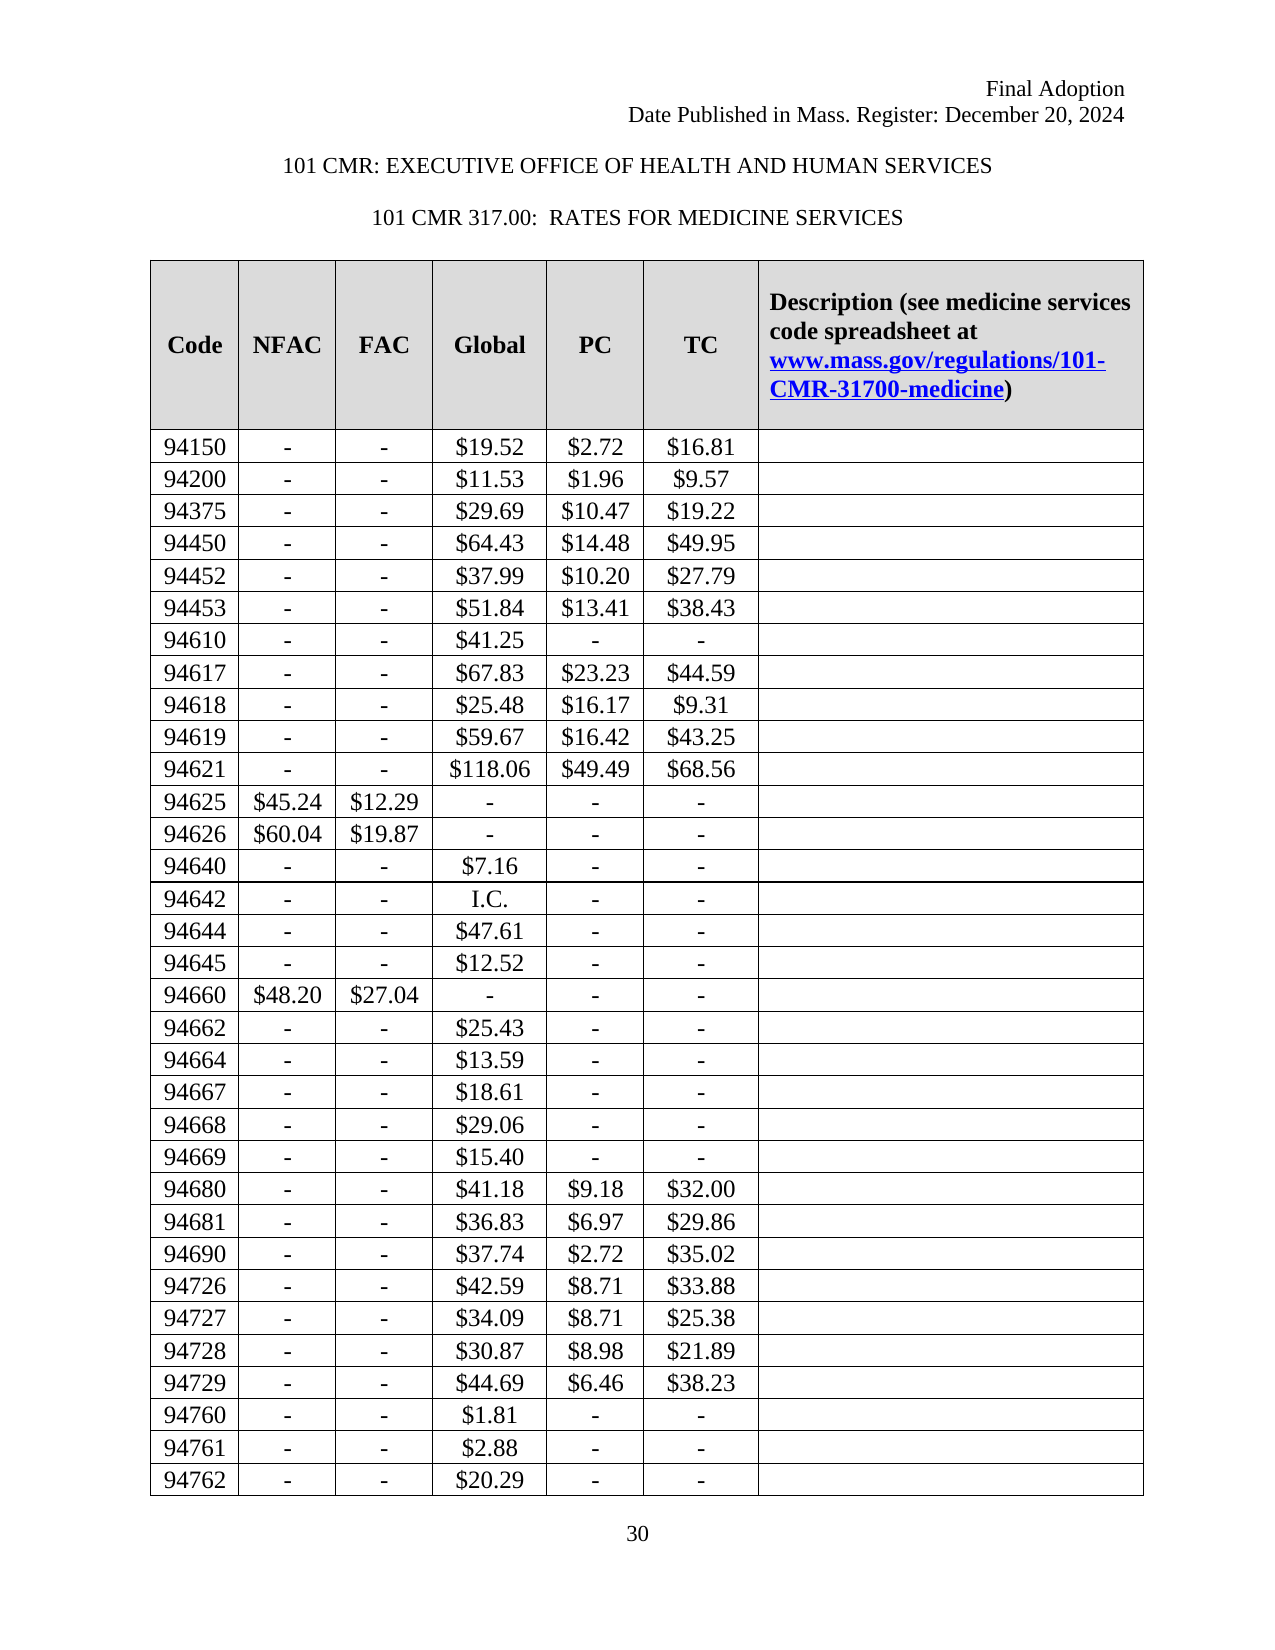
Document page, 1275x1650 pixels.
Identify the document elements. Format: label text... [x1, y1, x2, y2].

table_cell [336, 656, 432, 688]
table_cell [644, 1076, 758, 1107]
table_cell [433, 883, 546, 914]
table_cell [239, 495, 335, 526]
table_header Code [151, 261, 238, 429]
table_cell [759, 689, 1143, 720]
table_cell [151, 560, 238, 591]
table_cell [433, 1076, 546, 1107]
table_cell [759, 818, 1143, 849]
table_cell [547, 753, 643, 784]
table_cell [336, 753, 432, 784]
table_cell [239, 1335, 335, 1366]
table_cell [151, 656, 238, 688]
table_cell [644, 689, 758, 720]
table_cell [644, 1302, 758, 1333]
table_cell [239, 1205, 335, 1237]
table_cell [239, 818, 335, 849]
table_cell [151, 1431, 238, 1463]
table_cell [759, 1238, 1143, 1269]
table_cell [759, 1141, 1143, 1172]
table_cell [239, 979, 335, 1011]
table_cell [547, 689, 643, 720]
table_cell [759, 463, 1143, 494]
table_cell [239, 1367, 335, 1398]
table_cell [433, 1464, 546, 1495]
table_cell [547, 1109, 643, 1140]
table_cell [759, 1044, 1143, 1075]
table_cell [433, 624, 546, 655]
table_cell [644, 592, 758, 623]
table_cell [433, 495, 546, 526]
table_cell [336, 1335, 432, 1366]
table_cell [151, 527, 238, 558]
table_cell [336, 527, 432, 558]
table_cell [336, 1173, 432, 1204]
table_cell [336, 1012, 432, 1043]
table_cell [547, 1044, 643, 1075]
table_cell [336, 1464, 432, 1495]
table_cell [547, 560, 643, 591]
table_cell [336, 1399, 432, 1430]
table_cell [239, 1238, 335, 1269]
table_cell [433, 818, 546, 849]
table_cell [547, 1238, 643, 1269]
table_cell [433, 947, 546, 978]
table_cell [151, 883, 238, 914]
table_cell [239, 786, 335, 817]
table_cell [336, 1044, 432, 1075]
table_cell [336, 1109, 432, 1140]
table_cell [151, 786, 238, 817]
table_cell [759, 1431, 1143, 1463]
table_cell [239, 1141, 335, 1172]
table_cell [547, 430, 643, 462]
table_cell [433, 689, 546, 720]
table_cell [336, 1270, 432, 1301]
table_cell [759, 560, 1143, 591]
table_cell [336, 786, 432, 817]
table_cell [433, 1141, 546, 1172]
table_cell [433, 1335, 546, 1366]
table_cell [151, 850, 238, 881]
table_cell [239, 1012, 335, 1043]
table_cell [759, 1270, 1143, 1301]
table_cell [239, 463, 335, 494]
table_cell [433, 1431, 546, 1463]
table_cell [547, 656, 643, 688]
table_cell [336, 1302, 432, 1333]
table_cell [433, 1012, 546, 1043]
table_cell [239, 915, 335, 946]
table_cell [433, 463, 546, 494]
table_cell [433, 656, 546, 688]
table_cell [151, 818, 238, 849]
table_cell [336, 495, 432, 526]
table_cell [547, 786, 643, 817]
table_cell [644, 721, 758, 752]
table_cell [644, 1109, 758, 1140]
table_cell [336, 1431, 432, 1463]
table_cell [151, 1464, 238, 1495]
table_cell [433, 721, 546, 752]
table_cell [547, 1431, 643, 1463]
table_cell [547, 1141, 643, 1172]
table_header NFAC [239, 261, 335, 429]
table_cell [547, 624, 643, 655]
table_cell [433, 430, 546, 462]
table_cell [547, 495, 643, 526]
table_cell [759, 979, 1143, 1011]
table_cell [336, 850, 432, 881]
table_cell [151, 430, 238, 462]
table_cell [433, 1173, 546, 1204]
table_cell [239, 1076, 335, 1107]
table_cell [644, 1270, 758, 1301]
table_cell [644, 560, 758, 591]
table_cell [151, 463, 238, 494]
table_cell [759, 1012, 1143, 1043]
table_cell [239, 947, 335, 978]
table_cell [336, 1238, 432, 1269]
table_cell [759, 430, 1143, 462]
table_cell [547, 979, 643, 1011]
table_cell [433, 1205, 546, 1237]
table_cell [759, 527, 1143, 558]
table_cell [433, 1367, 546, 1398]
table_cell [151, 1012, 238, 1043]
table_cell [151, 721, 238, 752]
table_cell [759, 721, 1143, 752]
table_header TC [644, 261, 758, 429]
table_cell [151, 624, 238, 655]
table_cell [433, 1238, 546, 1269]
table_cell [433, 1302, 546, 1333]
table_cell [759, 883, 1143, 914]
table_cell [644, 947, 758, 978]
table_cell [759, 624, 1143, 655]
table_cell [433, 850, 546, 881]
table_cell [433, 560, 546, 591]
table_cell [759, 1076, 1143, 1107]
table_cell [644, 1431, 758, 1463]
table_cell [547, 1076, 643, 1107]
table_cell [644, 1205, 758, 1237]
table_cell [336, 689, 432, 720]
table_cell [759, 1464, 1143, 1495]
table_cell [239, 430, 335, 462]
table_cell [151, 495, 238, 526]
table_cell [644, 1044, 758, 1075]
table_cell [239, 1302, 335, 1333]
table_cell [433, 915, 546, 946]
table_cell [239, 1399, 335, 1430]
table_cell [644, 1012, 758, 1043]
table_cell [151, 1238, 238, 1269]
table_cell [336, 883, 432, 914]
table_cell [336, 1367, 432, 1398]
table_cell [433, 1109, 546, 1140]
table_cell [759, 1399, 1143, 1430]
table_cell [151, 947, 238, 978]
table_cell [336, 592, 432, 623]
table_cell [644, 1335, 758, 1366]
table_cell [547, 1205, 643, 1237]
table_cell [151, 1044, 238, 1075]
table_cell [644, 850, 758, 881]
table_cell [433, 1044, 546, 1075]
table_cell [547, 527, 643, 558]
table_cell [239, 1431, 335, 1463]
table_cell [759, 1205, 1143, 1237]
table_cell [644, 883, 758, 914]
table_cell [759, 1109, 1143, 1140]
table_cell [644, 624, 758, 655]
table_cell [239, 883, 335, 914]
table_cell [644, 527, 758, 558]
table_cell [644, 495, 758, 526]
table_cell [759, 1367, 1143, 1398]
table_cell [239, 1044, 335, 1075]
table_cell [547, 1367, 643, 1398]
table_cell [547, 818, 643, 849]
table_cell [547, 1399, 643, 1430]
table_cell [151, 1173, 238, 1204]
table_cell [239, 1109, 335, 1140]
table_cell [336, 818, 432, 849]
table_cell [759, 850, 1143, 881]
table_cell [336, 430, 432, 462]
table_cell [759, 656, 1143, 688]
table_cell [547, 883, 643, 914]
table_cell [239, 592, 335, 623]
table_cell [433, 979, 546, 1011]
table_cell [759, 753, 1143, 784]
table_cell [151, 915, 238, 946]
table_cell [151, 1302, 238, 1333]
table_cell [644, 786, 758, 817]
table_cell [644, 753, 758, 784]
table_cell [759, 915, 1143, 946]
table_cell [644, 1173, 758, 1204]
table_header PC [547, 261, 643, 429]
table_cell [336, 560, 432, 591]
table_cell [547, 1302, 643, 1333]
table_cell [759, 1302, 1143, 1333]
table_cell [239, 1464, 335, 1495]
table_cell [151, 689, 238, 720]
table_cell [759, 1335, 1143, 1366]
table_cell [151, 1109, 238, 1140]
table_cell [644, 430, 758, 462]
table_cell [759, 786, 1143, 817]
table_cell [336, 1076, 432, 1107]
table_header Description (see medicine services code spreadsheet at www.mass.gov/regulations/101-CMR-31700-medicine) [759, 261, 1143, 429]
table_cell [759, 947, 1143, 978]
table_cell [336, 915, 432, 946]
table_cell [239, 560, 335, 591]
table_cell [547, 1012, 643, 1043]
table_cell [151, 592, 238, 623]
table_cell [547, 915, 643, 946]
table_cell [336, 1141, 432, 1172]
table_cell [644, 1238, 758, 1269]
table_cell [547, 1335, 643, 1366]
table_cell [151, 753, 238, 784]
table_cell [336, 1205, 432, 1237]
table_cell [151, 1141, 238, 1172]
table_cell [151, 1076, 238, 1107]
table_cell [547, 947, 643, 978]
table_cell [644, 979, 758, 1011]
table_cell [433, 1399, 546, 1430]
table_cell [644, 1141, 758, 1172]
table_header FAC [336, 261, 432, 429]
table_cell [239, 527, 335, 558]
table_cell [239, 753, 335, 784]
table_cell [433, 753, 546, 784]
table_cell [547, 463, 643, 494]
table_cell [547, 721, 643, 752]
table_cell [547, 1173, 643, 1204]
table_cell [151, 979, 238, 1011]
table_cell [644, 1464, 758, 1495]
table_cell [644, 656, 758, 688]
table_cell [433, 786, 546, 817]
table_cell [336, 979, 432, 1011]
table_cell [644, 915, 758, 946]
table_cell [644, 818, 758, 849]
table_header Global [433, 261, 546, 429]
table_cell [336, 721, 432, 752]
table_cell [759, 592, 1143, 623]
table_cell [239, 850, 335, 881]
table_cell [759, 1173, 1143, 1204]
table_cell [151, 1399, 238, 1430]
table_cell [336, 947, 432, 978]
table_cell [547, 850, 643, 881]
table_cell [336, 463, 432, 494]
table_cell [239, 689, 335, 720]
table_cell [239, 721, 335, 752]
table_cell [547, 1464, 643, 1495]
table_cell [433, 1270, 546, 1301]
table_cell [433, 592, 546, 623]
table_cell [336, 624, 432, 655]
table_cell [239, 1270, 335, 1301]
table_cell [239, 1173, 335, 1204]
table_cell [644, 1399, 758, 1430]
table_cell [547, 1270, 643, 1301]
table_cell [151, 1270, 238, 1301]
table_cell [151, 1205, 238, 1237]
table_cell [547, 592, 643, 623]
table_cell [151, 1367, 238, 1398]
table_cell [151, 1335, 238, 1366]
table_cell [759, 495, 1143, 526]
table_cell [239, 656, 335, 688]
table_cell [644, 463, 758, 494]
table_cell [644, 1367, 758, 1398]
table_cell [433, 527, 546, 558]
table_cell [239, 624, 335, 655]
